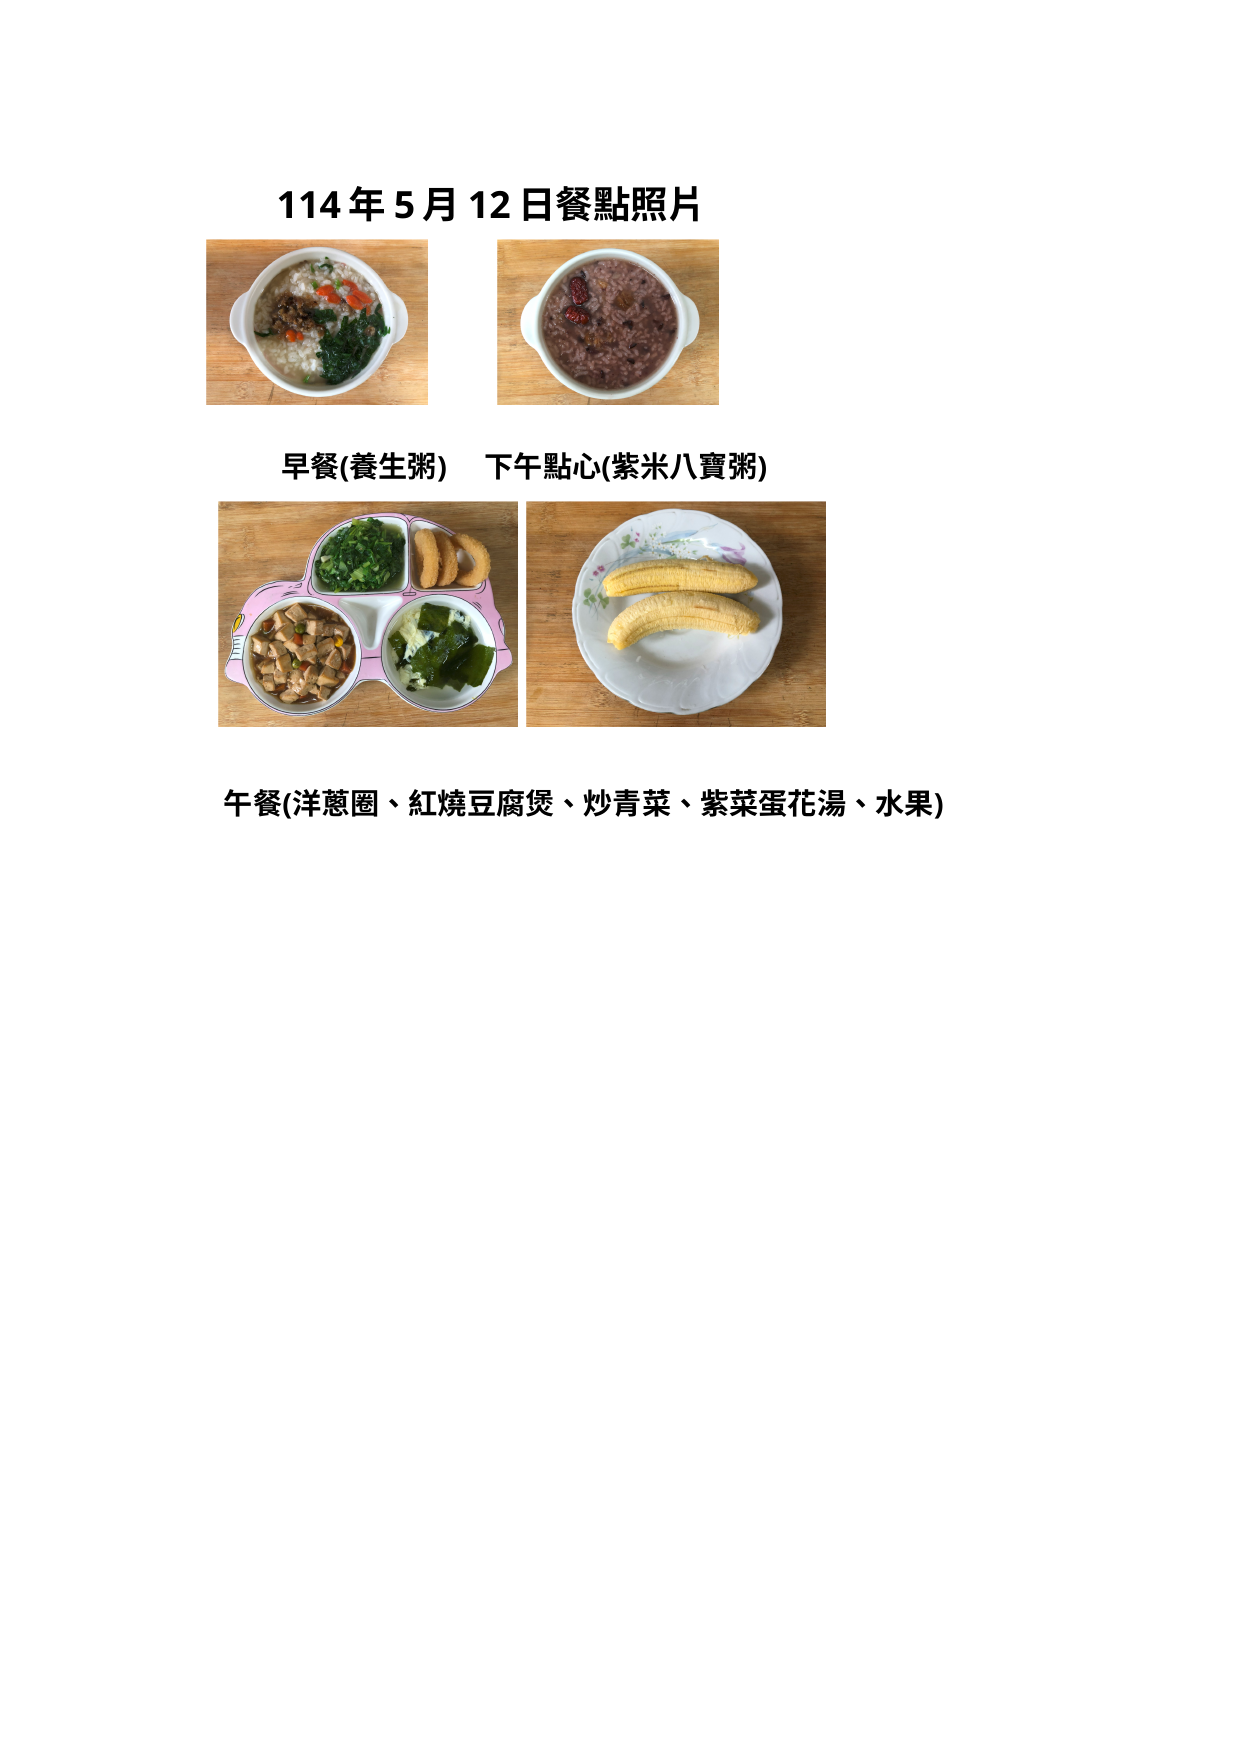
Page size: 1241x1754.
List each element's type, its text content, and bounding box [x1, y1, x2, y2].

picture [498, 240, 719, 405]
text 早餐(養生粥) 下午點心(紫米八寶粥) [150, 427, 1106, 502]
picture [219, 502, 518, 727]
picture [527, 502, 826, 727]
text 午餐(洋蔥圈、紅燒豆腐煲、炒青菜、紫菜蛋花湯、水果) [150, 764, 1106, 839]
picture [207, 240, 428, 405]
text 114年5月12日餐點照片 [150, 164, 1106, 239]
